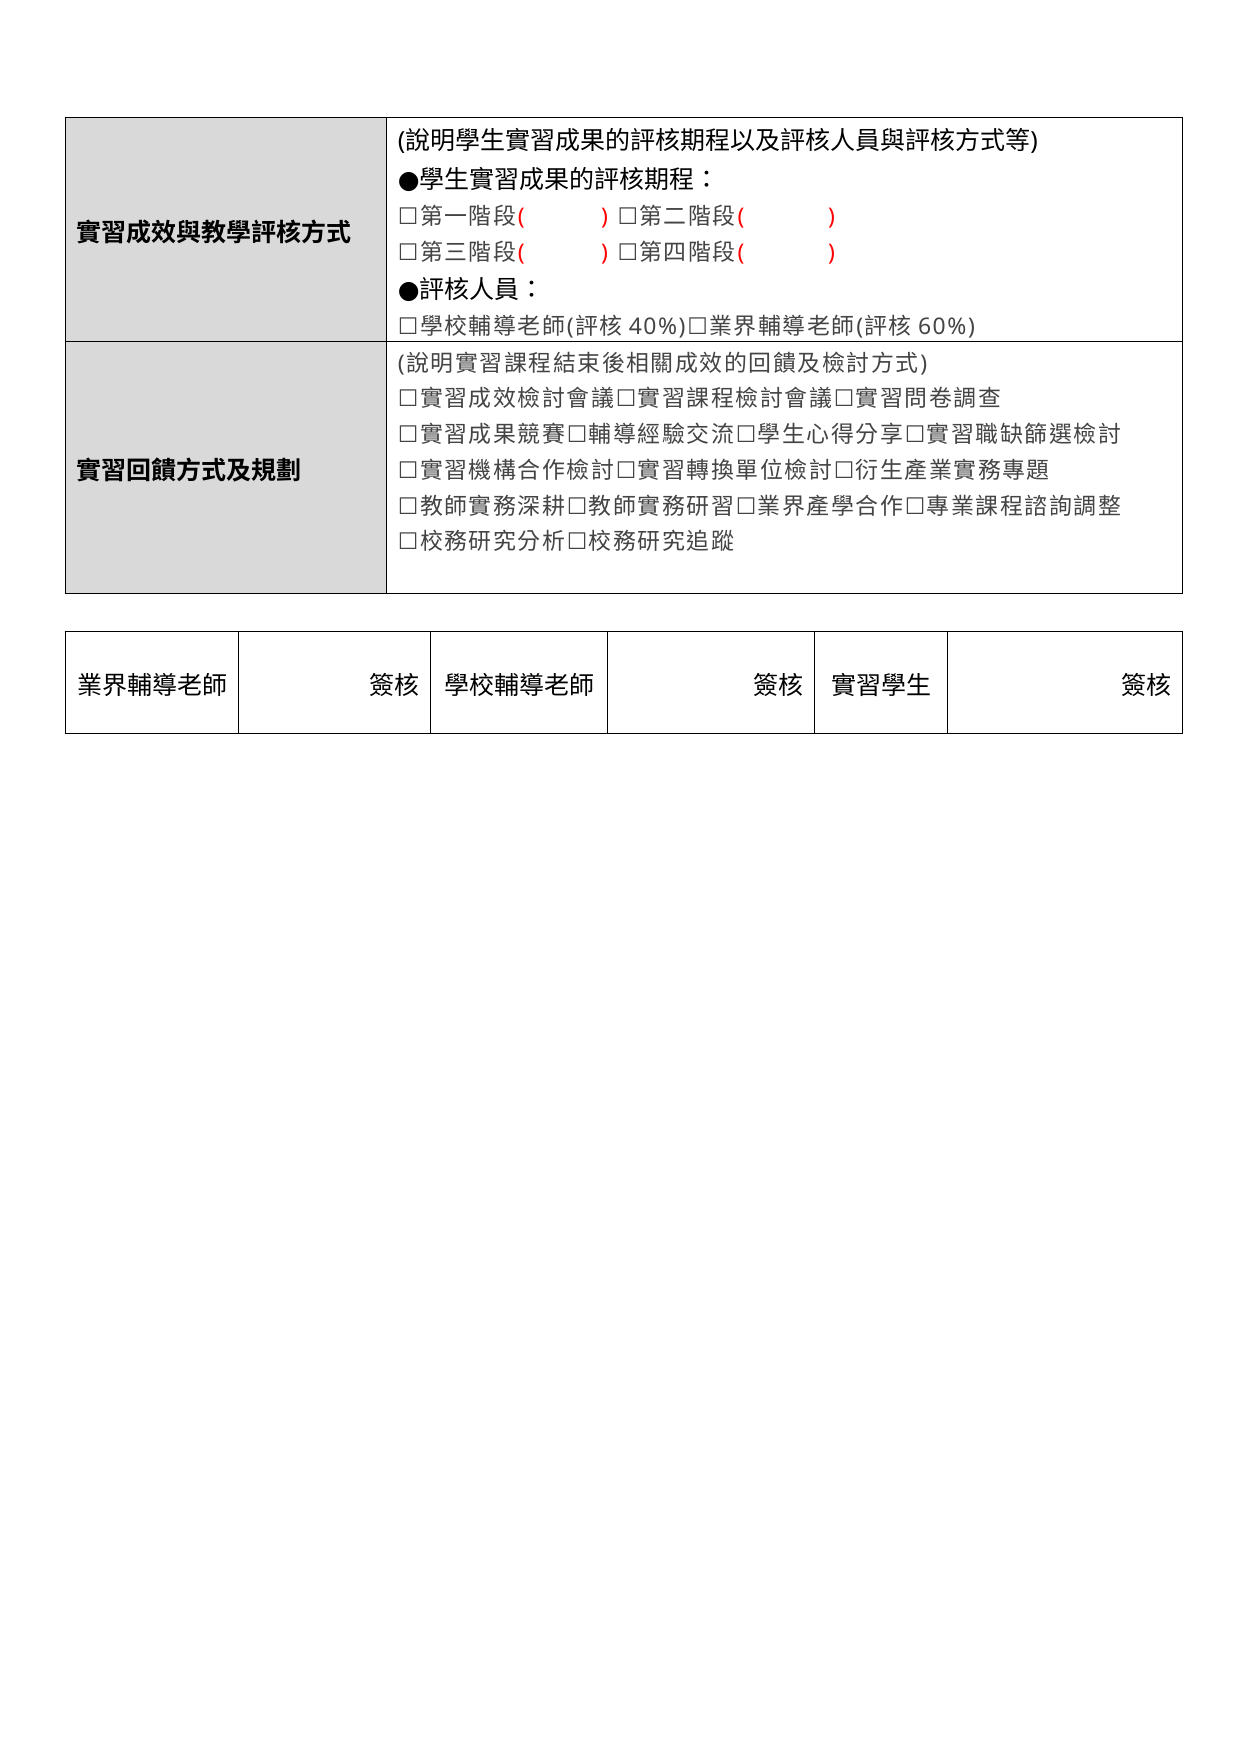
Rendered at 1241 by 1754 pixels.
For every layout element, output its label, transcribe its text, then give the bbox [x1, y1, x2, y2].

table_cell 實習回饋方式及規劃 [66, 342, 386, 593]
table_cell (說明實習課程結束後相關成效的回饋及檢討方式) ☐實習成效檢討會議☐實習課程檢討會議☐實習問卷調查 ☐實習成果競賽☐輔導經驗交流☐學生心得分享☐實習職缺篩選檢討 ☐實習機構合作檢討☐實習轉換單位檢討☐衍生產業實務專題 ☐教師實務深耕☐教師實務研習☐業界產學合作☐專業課程諮詢調整 ☐校務研究分析☐校務研究追蹤 [387, 342, 1182, 593]
table_header 簽核 [239, 632, 430, 733]
table_header 實習學生 [815, 632, 947, 733]
table_header 業界輔導老師 [66, 632, 238, 733]
table_header 簽核 [608, 632, 814, 733]
table_header 實習成效與教學評核方式 [66, 118, 386, 341]
table_header 簽核 [948, 632, 1182, 733]
table_header (說明學生實習成果的評核期程以及評核人員與評核方式等) ●學生實習成果的評核期程： ☐第一階段( ) ☐第二階段( ) ☐第三階段( ) ☐第四階段( ) ●評核人員： ☐學校輔導老師(評核40%)☐業界輔導老師(評核60%) [387, 118, 1182, 341]
table_header 學校輔導老師 [431, 632, 607, 733]
